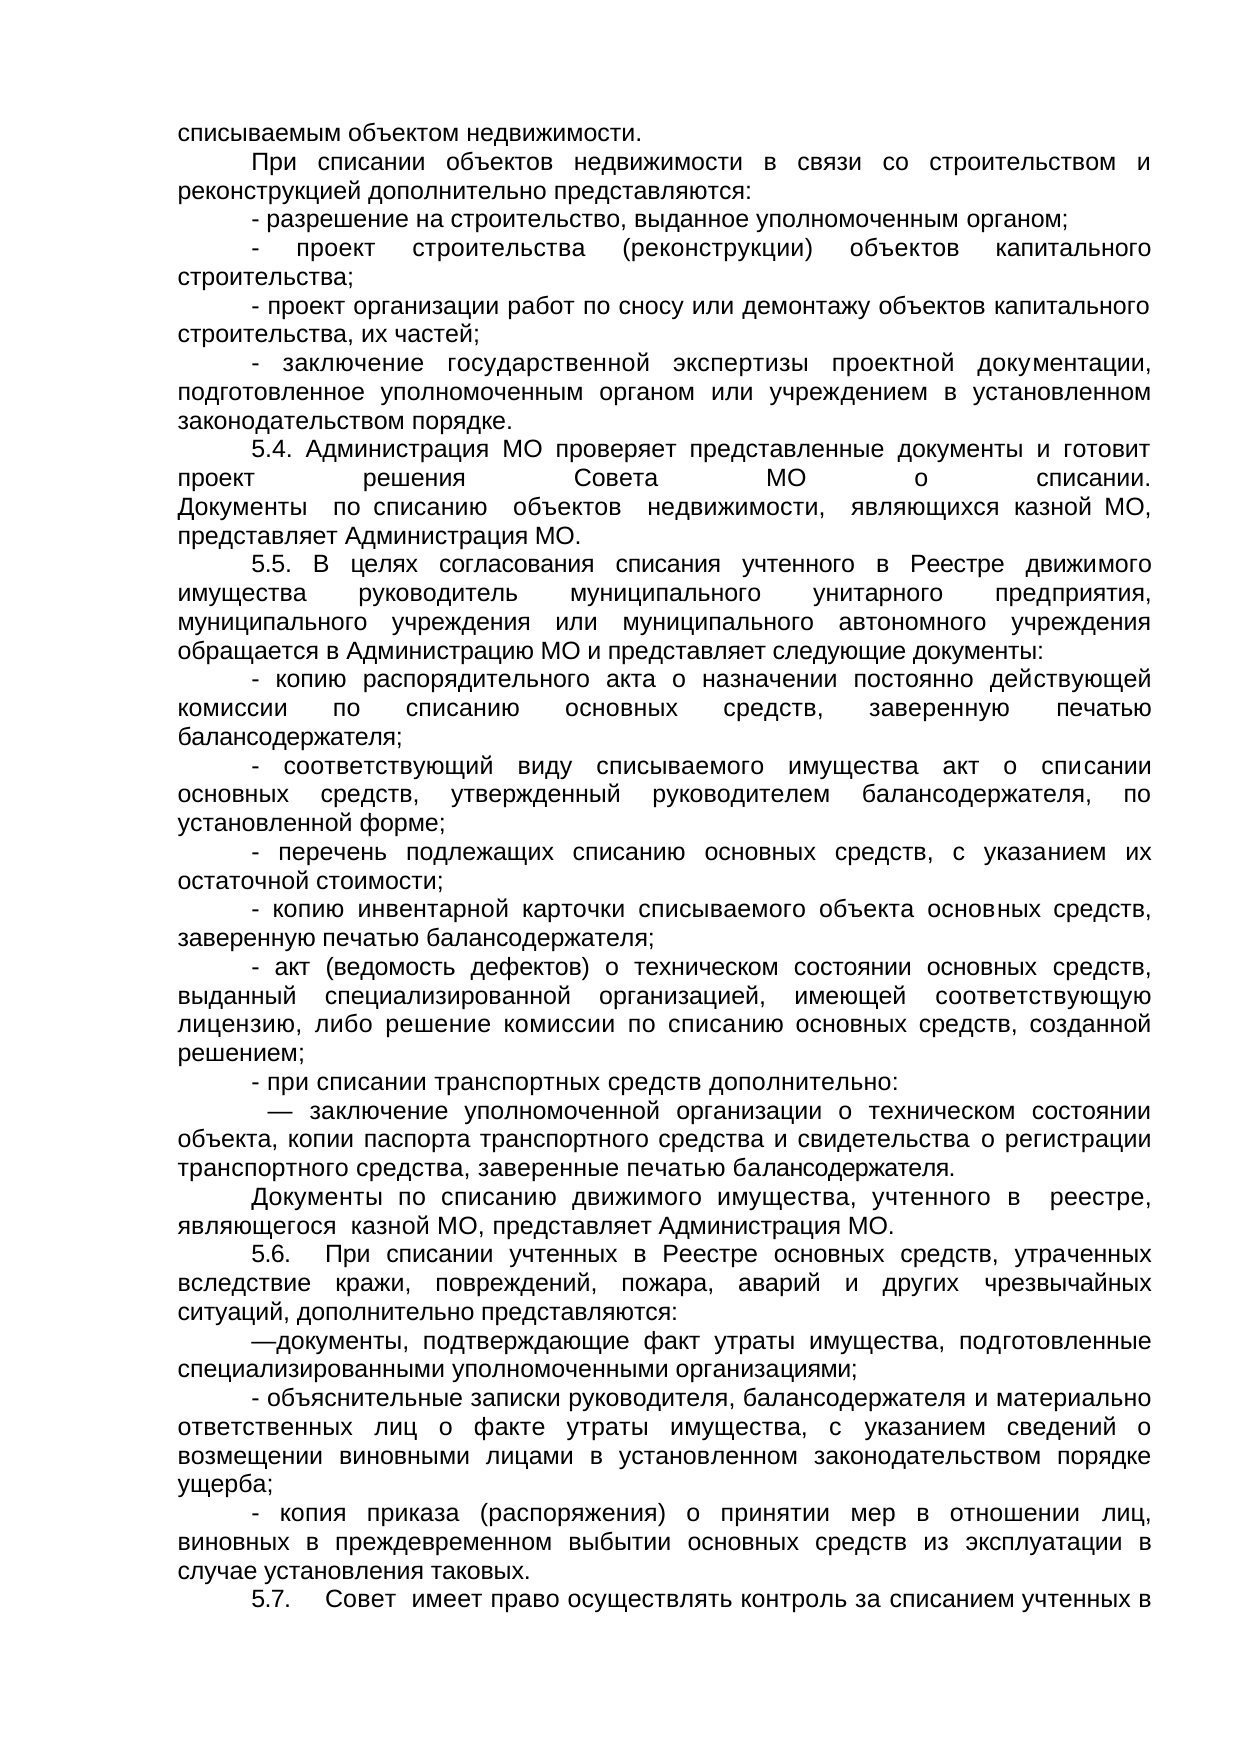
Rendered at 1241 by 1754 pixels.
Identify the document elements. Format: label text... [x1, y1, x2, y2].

text - объяснительные записки руководителя, балансодержателя и материально ответственных лиц о факте утраты имущества, с указанием сведений о возмещении виновными лицами в установленном законодательством порядке ущерба; [177, 1383, 1152, 1498]
text - копию инвентарной карточки списываемого объекта основных средств, заверенную печатью балансодержателя; [177, 894, 1152, 952]
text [177, 1584, 1152, 1613]
text — заключение уполномоченной организации о техническом состоянии объекта, копии паспорта транспортного средства и свидетельства о регистрации транспортного средства, заверенные печатью балансодержателя. [177, 1096, 1152, 1182]
text - разрешение на строительство, выданное уполномоченным органом; [177, 204, 1152, 233]
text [177, 118, 1152, 147]
text 5.6. При списании учтенных в Реестре основных средств, утраченных вследствие кражи, повреждений, пожара, аварий и других чрезвычайных ситуаций, дополнительно представляются: [177, 1239, 1152, 1326]
text При списании объектов недвижимости в связи со строительством и реконструкцией дополнительно представляются: [177, 147, 1152, 204]
text - проект строительства (реконструкции) объектов капитального строительства; [177, 233, 1152, 291]
text - копия приказа (распоряжения) о принятии мер в отношении лиц, виновных в преждевременном выбытии основных средств из эксплуатации в случае установления таковых. [177, 1498, 1152, 1584]
text - копию распорядительного акта о назначении постоянно действующей комиссии по списанию основных средств, заверенную печатью балансодержателя; [177, 664, 1152, 751]
text - акт (ведомость дефектов) о техническом состоянии основных средств, выданный специализированной организацией, имеющей соответствующую лицензию, либо решение комиссии по списанию основных средств, созданной решением; [177, 952, 1152, 1067]
text - проект организации работ по сносу или демонтажу объектов капитального строительства, их частей; [177, 291, 1152, 348]
text - перечень подлежащих списанию основных средств, с указанием их остаточной стоимости; [177, 837, 1152, 894]
text —документы, подтверждающие факт утраты имущества, подготовленные специализированными уполномоченными организациями; [177, 1326, 1152, 1383]
text Документы по списанию движимого имущества, учтенного в реестре, являющегося казной МО, представляет Администрация МО. [177, 1182, 1152, 1239]
text - заключение государственной экспертизы проектной документации, подготовленное уполномоченным органом или учреждением в установленном законодательством порядке. [177, 348, 1152, 434]
text - соответствующий виду списываемого имущества акт о списании основных средств, утвержденный руководителем балансодержателя, по установленной форме; [177, 751, 1152, 837]
text 5.5. В целях согласования списания учтенного в Реестре движимого имущества руководитель муниципального унитарного предприятия, муниципального учреждения или муниципального автономного учреждения обращается в Администрацию МО и представляет следующие документы: [177, 549, 1152, 664]
text - при списании транспортных средств дополнительно: [177, 1067, 1152, 1096]
text 5.4. Администрация МО проверяет представленные документы и готовит проект решения Совета МО о списании. Документы по списанию объектов недвижимости, являющихся казной МО, представляет Администрация МО. [177, 434, 1152, 549]
